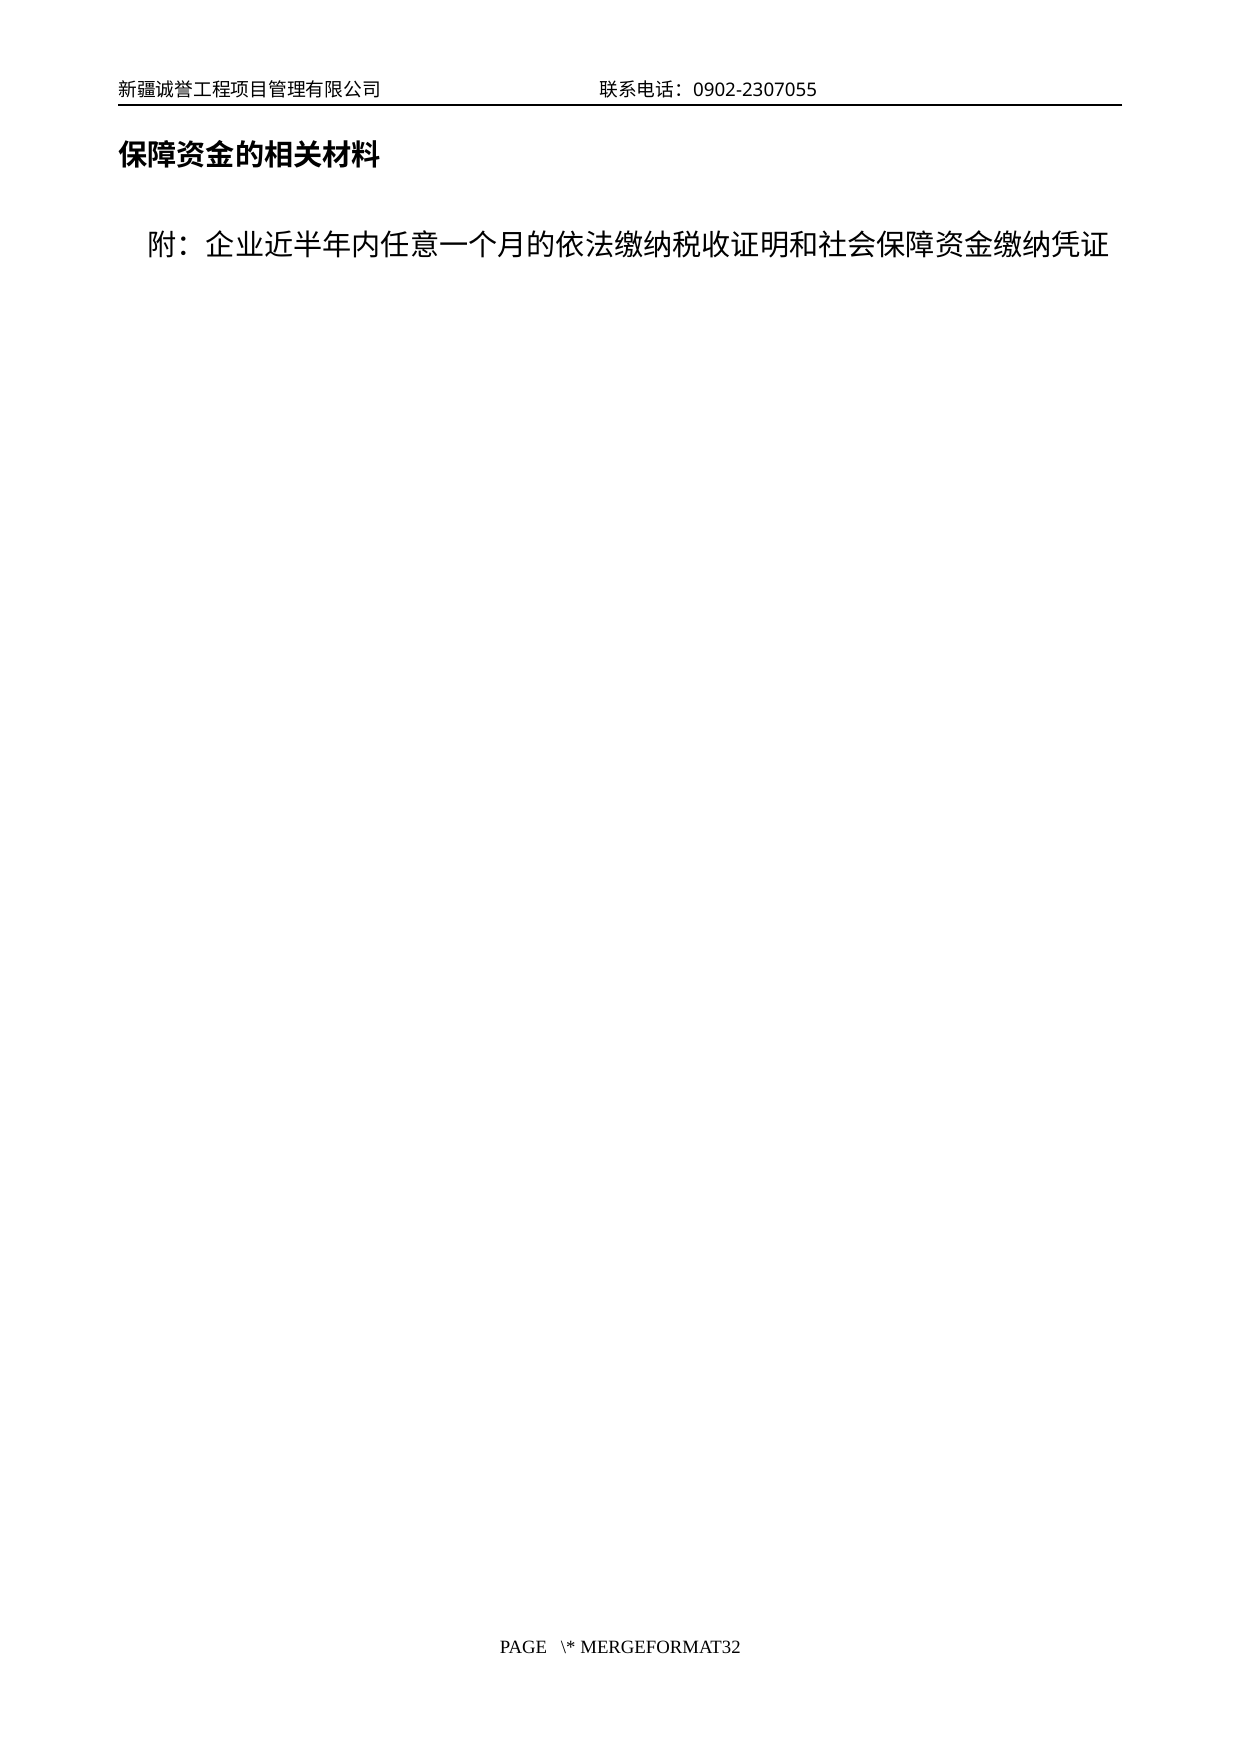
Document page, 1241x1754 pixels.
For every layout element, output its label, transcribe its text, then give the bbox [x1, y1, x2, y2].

text 附：企业近半年内任意一个月的依法缴纳税收证明和社会保障资金缴纳凭证 [118, 208, 1122, 277]
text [118, 118, 1122, 187]
